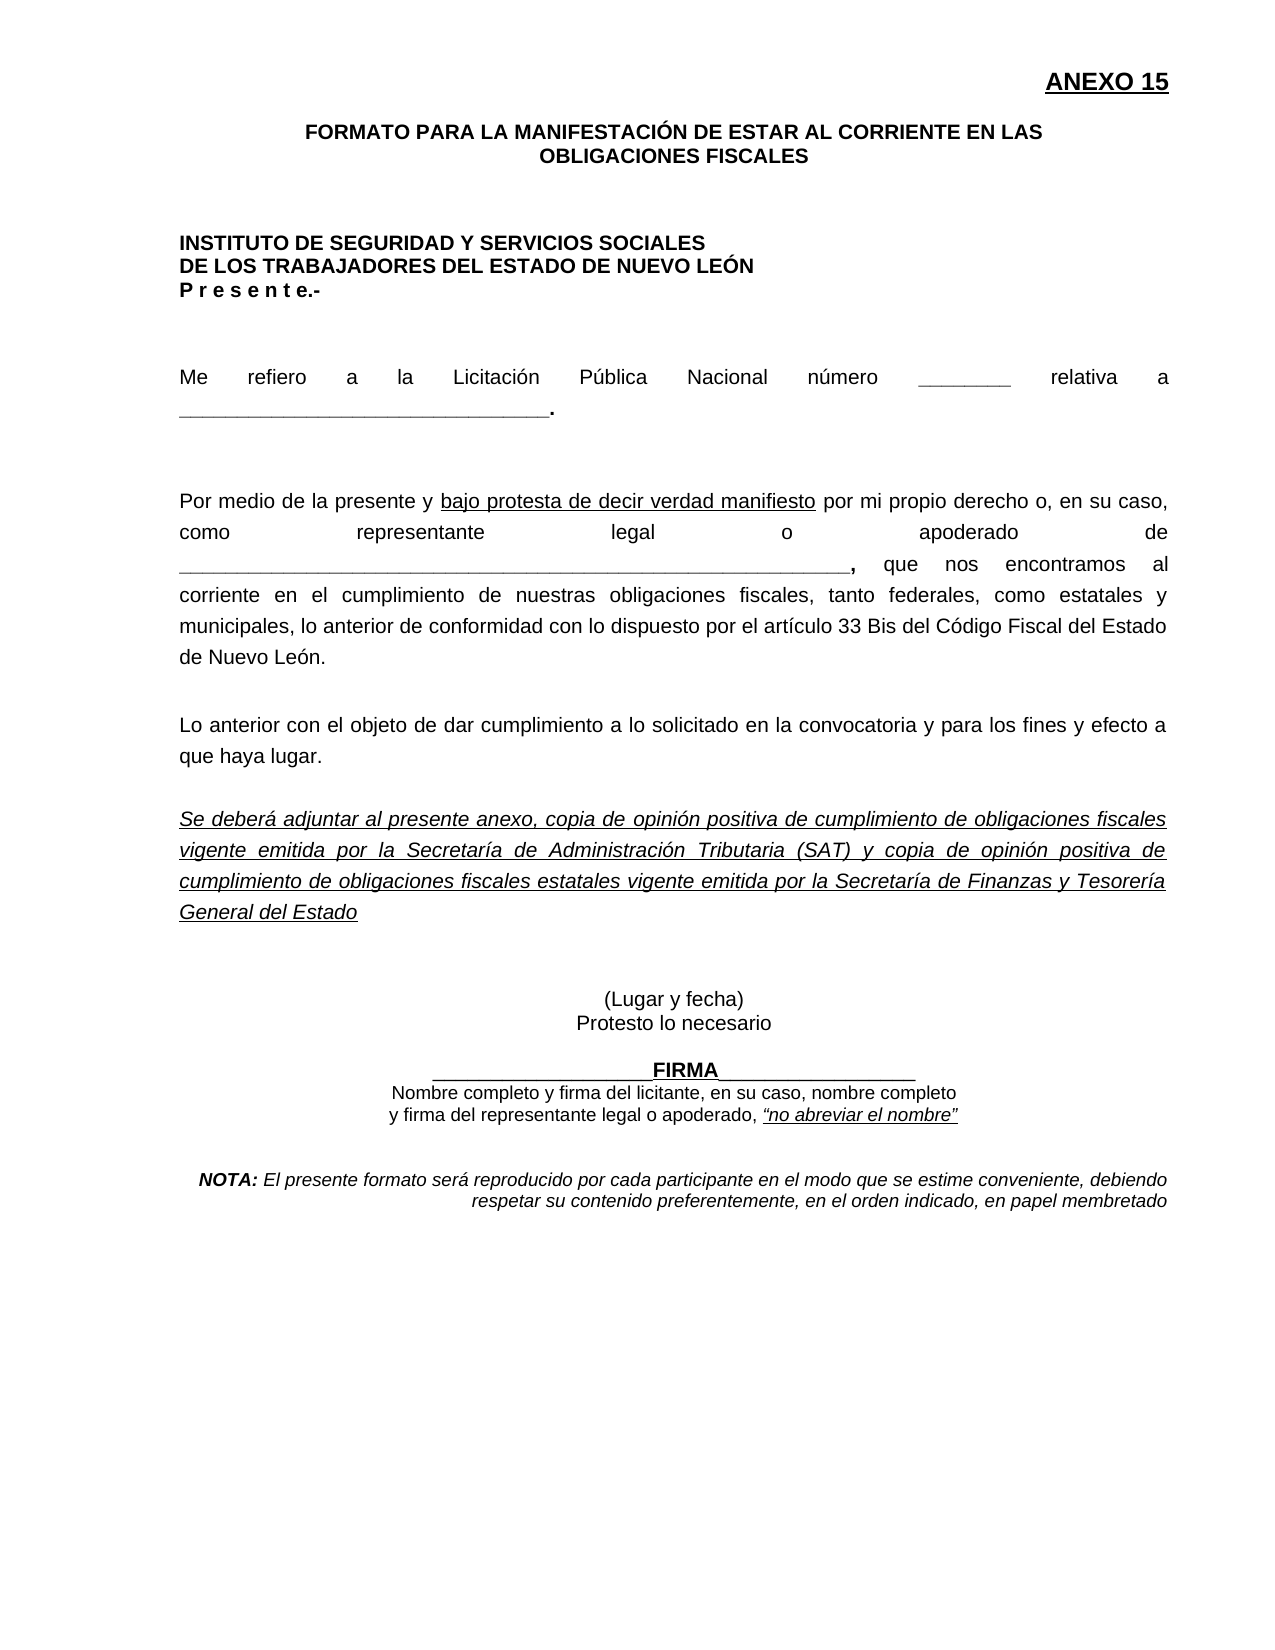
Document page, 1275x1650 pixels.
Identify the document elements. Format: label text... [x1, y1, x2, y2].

text Nombre completo y firma del licitante, en su caso, nombre completo [179, 1082, 1169, 1104]
text Lo anterior con el objeto de dar cumplimiento a lo solicitado en la convocatoria y para los fines y efecto a que haya lugar. [179, 713, 1169, 768]
text NOTA: El presente formato será reproducido por cada participante en el modo que se estime conveniente, debiendo respetar su contenido preferentemente, en el orden indicado, en papel membretado [179, 1168, 1169, 1211]
text OBLIGACIONES FISCALES [179, 144, 1169, 168]
text Protesto lo necesario [179, 1010, 1169, 1034]
text DE LOS TRABAJADORES DEL ESTADO DE NUEVO LEÓN [179, 254, 1169, 278]
text Me refiero a la Licitación Pública Nacional número ________ relativa a ________________________________. [179, 364, 1169, 419]
text Se deberá adjuntar al presente anexo, copia de opinión positiva de cumplimiento de obligaciones fiscales vigente emitida por la Secretaría de Administración Tributaria (SAT) y copia de opinión positiva de cumplimiento de obligaciones fiscales estatales vigente emitida por la Secretaría de Finanzas y Tesorería General del Estado [179, 807, 1169, 924]
text FORMATO PARA LA MANIFESTACIÓN DE ESTAR AL CORRIENTE EN LAS [179, 120, 1169, 144]
text Por medio de la presente y bajo protesta de decir verdad manifiesto por mi propio derecho o, en su caso, como representante legal o apoderado de __________________________________________________________, que nos encontramos al corriente en el cumplimiento de nuestras obligaciones fiscales, tanto federales, como estatales y municipales, lo anterior de conformidad con lo dispuesto por el artículo 33 Bis del Código Fiscal del Estado de Nuevo León. [179, 489, 1169, 669]
text y firma del representante legal o apoderado, “no abreviar el nombre” [179, 1104, 1169, 1125]
text ANEXO 15 [179, 67, 1169, 96]
text (Lugar y fecha) [179, 986, 1169, 1010]
text INSTITUTO DE SEGURIDAD Y SERVICIOS SOCIALES [179, 230, 1169, 254]
text ___________________FIRMA_________________ [179, 1058, 1169, 1082]
text P r e s e n t e.- [179, 278, 1169, 302]
